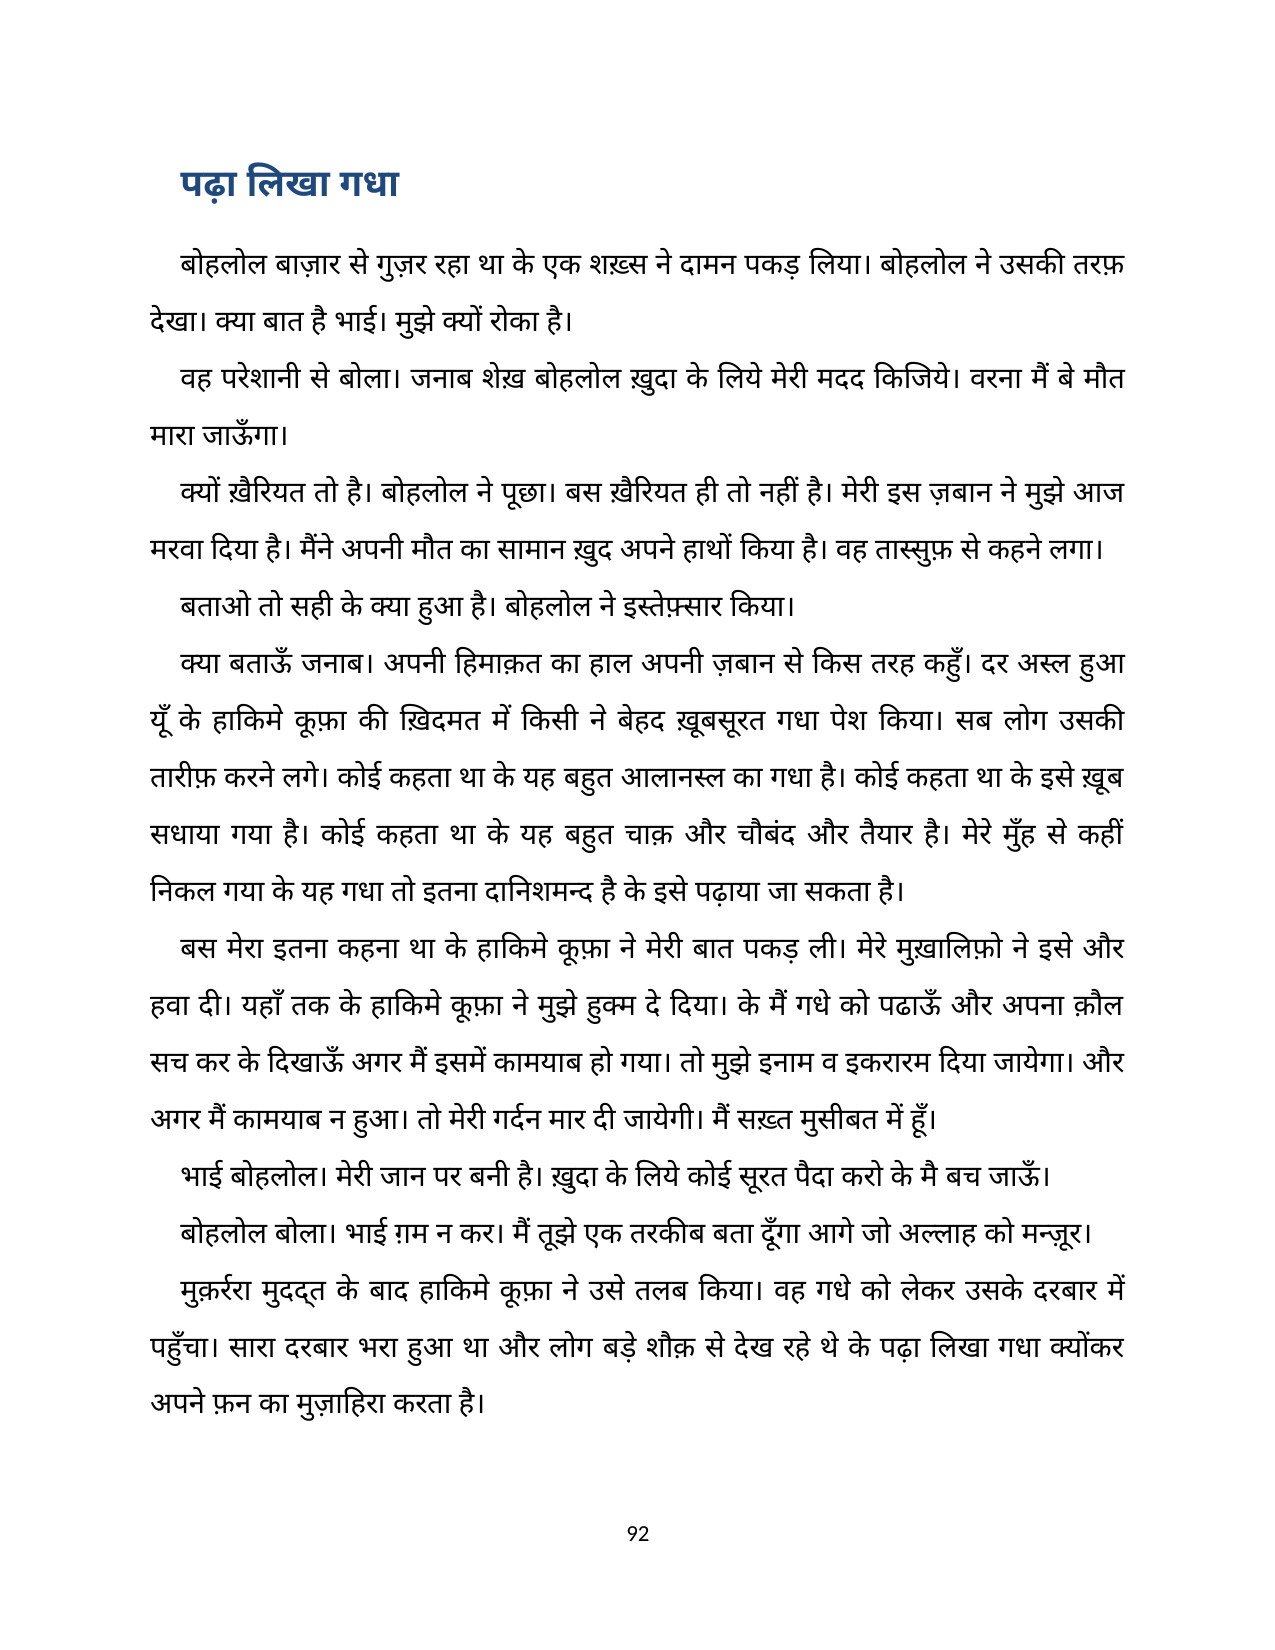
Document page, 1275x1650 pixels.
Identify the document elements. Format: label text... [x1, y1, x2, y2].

text बताओ तो सही के क्या हुआ है। बोहलोल ने इस्तेफ़्सार किया। [150, 590, 1125, 628]
text क्या बताऊँ जनाब। अपनी हिमाक़त का हाल अपनी ज़बान से किस तरह कहुँ। दर अस्ल हुआ यूँ के हाकिमे कूफ़ा की ख़िदमत में किसी ने बेहद ख़ूबसूरत गधा पेश किया। सब लोग उसकी तारीफ़ करने लगे। कोई कहता था के यह बहुत आलानस्ल का गधा है। कोई कहता था के इसे ख़ूब सधाया गया है। कोई कहता था के यह बहुत चाक़ और चौबंद और तैयार है। मेरे मुँह से कहीं निकल गया के यह गधा तो इतना दानिशमन्द है के इसे पढ़ाया जा सकता है। [150, 647, 1125, 913]
subtitle पढ़ा लिखा गधा [150, 162, 1125, 211]
text मुक़र्ररा मुदद्त के बाद हाकिमे कूफ़ा ने उसे तलब किया। वह गधे को लेकर उसके दरबार में पहुँचा। सारा दरबार भरा हुआ था और लोग बड़े शौक़ से देख रहे थे के पढ़ा लिखा गधा क्योंकर अपने फ़न का मुज़ाहिरा करता है। [150, 1274, 1125, 1426]
text बोहलोल बोला। भाई ग़म न कर। मैं तूझे एक तरकीब बता दूँगा आगे जो अल्लाह को मन्ज़ूर। [150, 1217, 1125, 1255]
text बस मेरा इतना कहना था के हाकिमे कूफ़ा ने मेरी बात पकड़ ली। मेरे मुख़ालिफ़ो ने इसे और हवा दी। यहाँ तक के हाकिमे कूफ़ा ने मुझे हुक्म दे दिया। के मैं गधे को पढाऊँ और अपना क़ौल सच कर के दिखाऊँ अगर मैं इसमें कामयाब हो गया। तो मुझे इनाम व इकरारम दिया जायेगा। और अगर मैं कामयाब न हुआ। तो मेरी गर्दन मार दी जायेगी। मैं सख़्त मुसीबत में हूँ। [150, 932, 1125, 1141]
text भाई बोहलोल। मेरी जान पर बनी है। ख़ुदा के लिये कोई सूरत पैदा करो के मै बच जाऊँ। [150, 1160, 1125, 1198]
text बोहलोल बाज़ार से गुज़र रहा था के एक शख़्स ने दामन पकड़ लिया। बोहलोल ने उसकी तरफ़ देखा। क्या बात है भाई। मुझे क्यों रोका है। [150, 248, 1125, 343]
text क्यों ख़ैरियत तो है। बोहलोल ने पूछा। बस ख़ैरियत ही तो नहीं है। मेरी इस ज़बान ने मुझे आज मरवा दिया है। मैंने अपनी मौत का सामान ख़ुद अपने हाथों किया है। वह तास्सुफ़ से कहने लगा। [150, 476, 1125, 571]
text वह परेशानी से बोला। जनाब शेख़ बोहलोल ख़ुदा के लिये मेरी मदद किजिये। वरना मैं बे मौत मारा जाऊँगा। [150, 362, 1125, 457]
